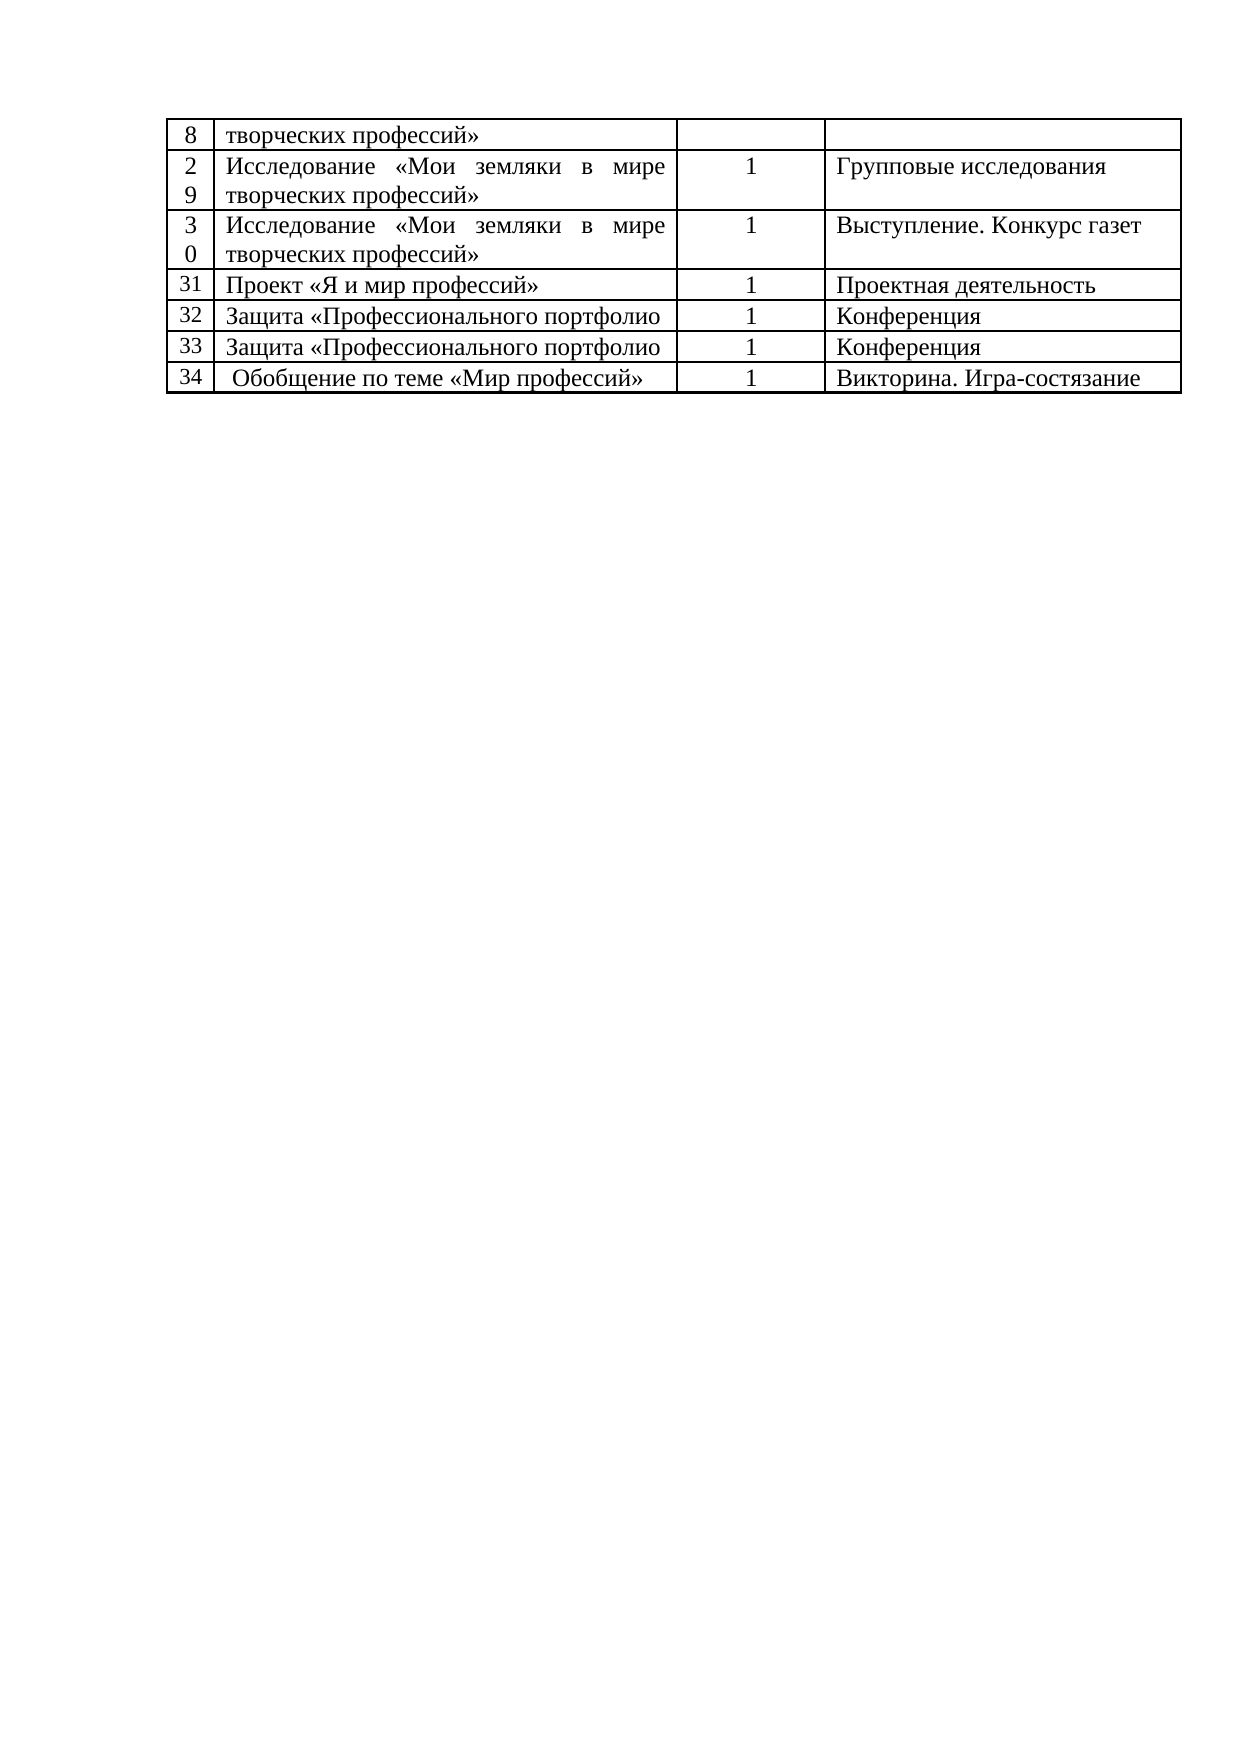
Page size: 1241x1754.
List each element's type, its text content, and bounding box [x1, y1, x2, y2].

table_cell Проект «Я и мир профессий» [215, 270, 676, 299]
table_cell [215, 120, 676, 149]
table_cell Конференция [826, 301, 1180, 330]
table_cell 30 [168, 211, 213, 268]
table_cell Обобщение по теме «Мир профессий» [215, 363, 676, 391]
table_cell 34 [168, 363, 213, 391]
table_cell 1 [678, 301, 824, 330]
table_cell 1 [678, 120, 824, 149]
table_cell Конференция [826, 332, 1180, 361]
table_cell 1 [678, 270, 824, 299]
table_cell 1 [678, 151, 824, 208]
table_cell Групповые исследования [826, 151, 1180, 208]
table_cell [826, 120, 1180, 149]
table_cell Выступление. Конкурс газет [826, 211, 1180, 268]
table_cell Исследование «Мои земляки в мире творческих профессий» [215, 211, 676, 268]
table_cell 1 [678, 363, 824, 391]
table_cell Проектная деятельность [826, 270, 1180, 299]
table_cell 1 [678, 211, 824, 268]
table_cell Викторина. Игра-состязание [826, 363, 1180, 391]
table_cell 31 [168, 270, 213, 299]
table_cell 29 [168, 151, 213, 208]
table_cell 1 [678, 332, 824, 361]
table_cell Защита «Профессионального портфолио [215, 301, 676, 330]
table_cell 28 [168, 120, 213, 149]
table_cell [215, 151, 676, 208]
table_cell 33 [168, 332, 213, 361]
table_cell Защита «Профессионального портфолио [215, 332, 676, 361]
table_cell 32 [168, 301, 213, 330]
